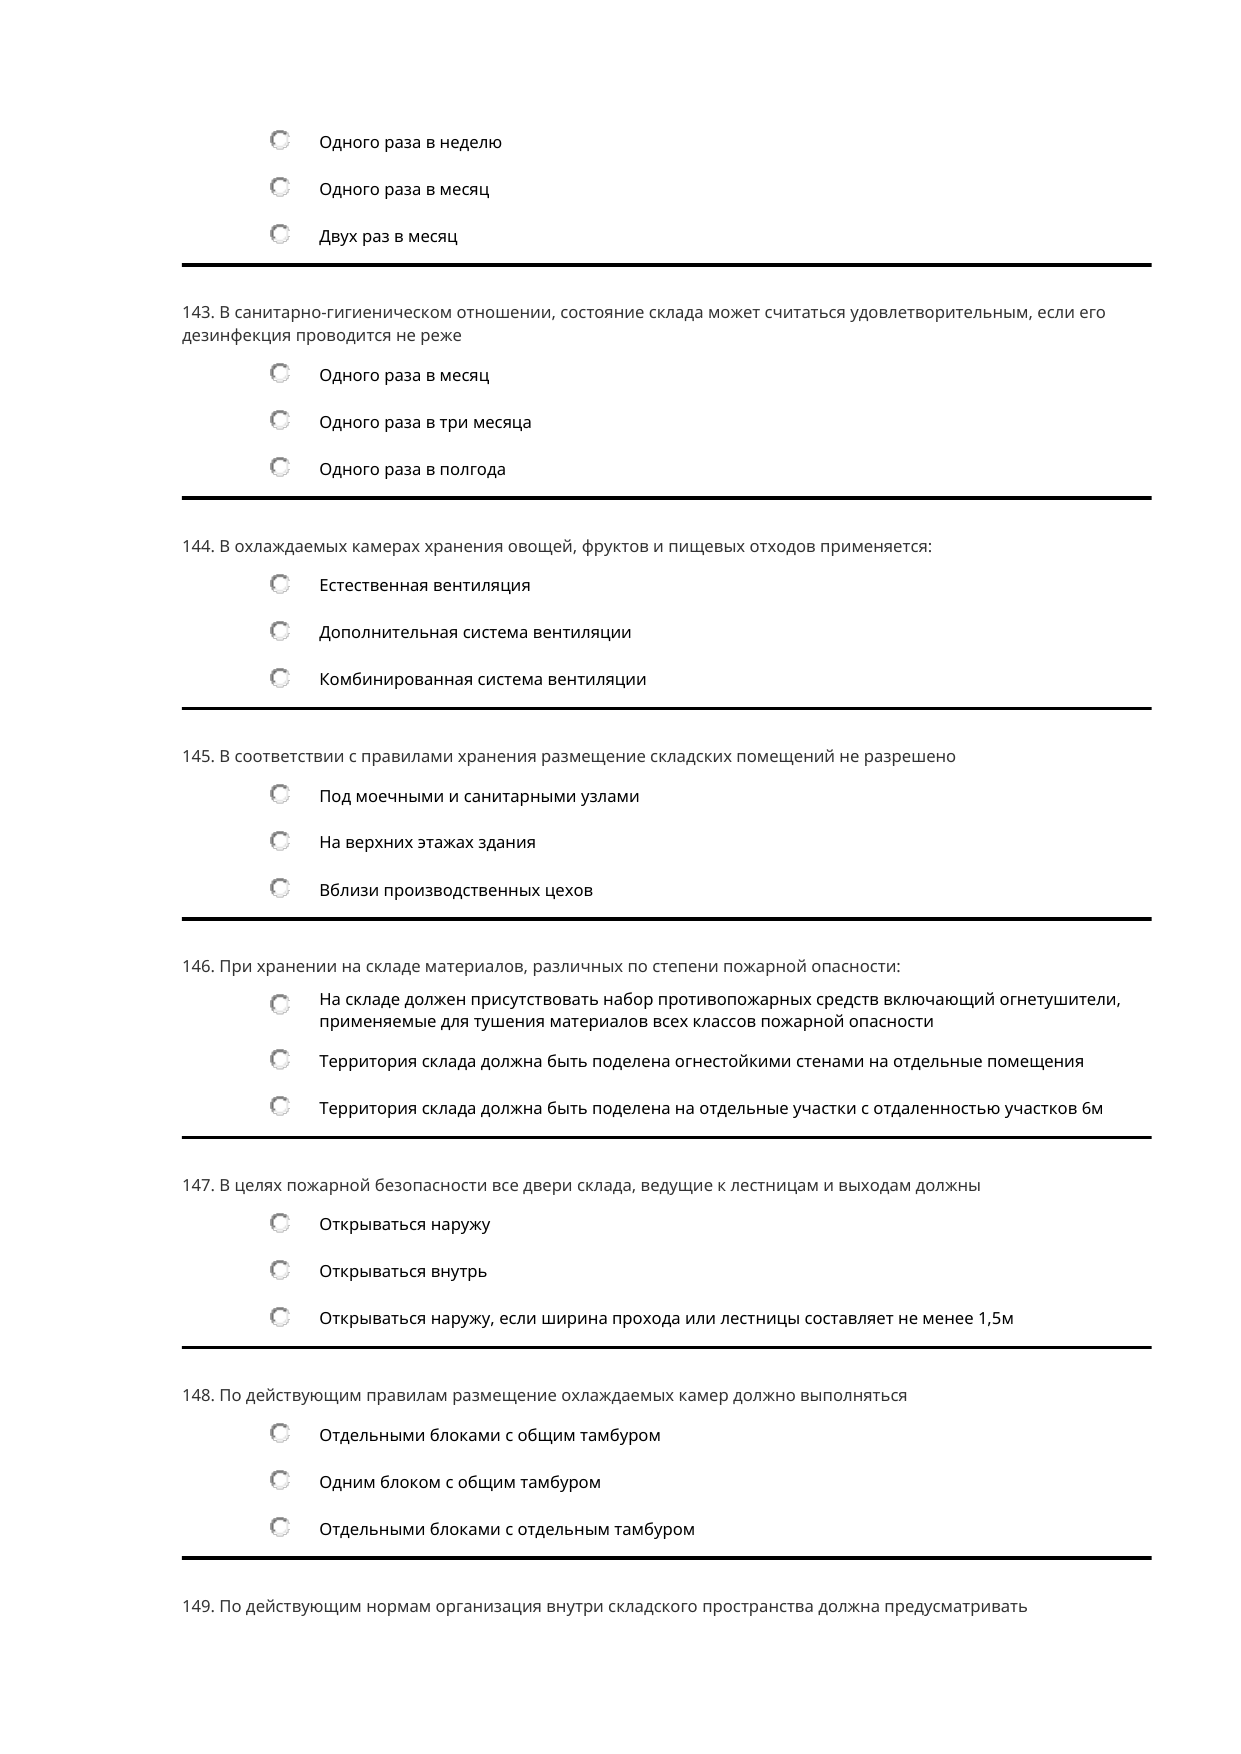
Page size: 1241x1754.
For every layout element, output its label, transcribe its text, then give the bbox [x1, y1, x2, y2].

picture [181, 496, 1152, 500]
table_cell Открываться наружу, если ширина прохода или лестницы составляет не менее 1,5м [315, 1295, 1152, 1342]
table_cell [177, 562, 314, 609]
table_cell [177, 1037, 314, 1084]
table_cell [177, 212, 314, 259]
table_cell Открываться внутрь [315, 1248, 1152, 1295]
table_cell [177, 1201, 314, 1248]
table_cell [177, 866, 314, 913]
table_cell [177, 1084, 314, 1131]
table_cell [177, 913, 1152, 950]
table_cell [177, 772, 314, 819]
table_cell [177, 1552, 1152, 1589]
picture [181, 1556, 1152, 1560]
table_cell Вблизи производственных цехов [315, 866, 1152, 913]
picture [181, 263, 1152, 267]
table_cell [177, 1505, 314, 1552]
table_cell [177, 656, 314, 703]
table_cell Одного раза в месяц [315, 165, 1152, 212]
picture [181, 917, 1152, 921]
table_cell 146. При хранении на складе материалов, различных по степени пожарной опасности: [177, 950, 1152, 982]
table_cell Под моечными и санитарными узлами [315, 772, 1152, 819]
table_cell [177, 1342, 1152, 1379]
table_cell 149. По действующим нормам организация внутри складского пространства должна предусматривать [177, 1590, 1152, 1622]
table_cell Одного раза в полгода [315, 445, 1152, 492]
table_cell [177, 1248, 314, 1295]
table_cell [177, 492, 1152, 529]
table_cell [177, 1458, 314, 1505]
table_cell Территория склада должна быть поделена на отдельные участки с отдаленностью участков 6м [315, 1084, 1152, 1131]
table_cell Одним блоком с общим тамбуром [315, 1458, 1152, 1505]
table_cell На складе должен присутствовать набор противопожарных средств включающий огнетушители, применяемые для тушения материалов всех классов пожарной опасности [315, 983, 1152, 1037]
table_cell [177, 1131, 1152, 1169]
table_cell Двух раз в месяц [315, 212, 1152, 259]
table_cell Комбинированная система вентиляции [315, 656, 1152, 703]
table_cell Дополнительная система вентиляции [315, 609, 1152, 656]
table_cell Одного раза в три месяца [315, 398, 1152, 445]
table_cell [177, 609, 314, 656]
table_cell Одного раза в месяц [315, 351, 1152, 398]
table_cell 143. В санитарно-гигиеническом отношении, состояние склада может считаться удовлетворительным, если его дезинфекция проводится не реже [177, 296, 1152, 351]
table_cell [177, 165, 314, 212]
table_cell Отдельными блоками с отдельным тамбуром [315, 1505, 1152, 1552]
table_cell [177, 703, 1152, 740]
table_cell 144. В охлаждаемых камерах хранения овощей, фруктов и пищевых отходов применяется: [177, 530, 1152, 562]
table_cell [177, 351, 314, 398]
table_cell 145. В соответствии с правилами хранения размещение складских помещений не разрешено [177, 740, 1152, 772]
table_cell Естественная вентиляция [315, 562, 1152, 609]
table_cell Одного раза в неделю [315, 118, 1152, 165]
table_cell [177, 1411, 314, 1458]
table_cell [177, 983, 314, 1037]
table_cell [177, 259, 1152, 296]
table_cell Территория склада должна быть поделена огнестойкими стенами на отдельные помещения [315, 1037, 1152, 1084]
table_cell Открываться наружу [315, 1201, 1152, 1248]
table_cell [177, 398, 314, 445]
table_cell [177, 445, 314, 492]
table_cell [177, 1295, 314, 1342]
table_cell [177, 819, 314, 866]
table_cell [177, 118, 314, 165]
table_cell На верхних этажах здания [315, 819, 1152, 866]
table_cell Отдельными блоками с общим тамбуром [315, 1411, 1152, 1458]
table_cell 147. В целях пожарной безопасности все двери склада, ведущие к лестницам и выходам должны [177, 1169, 1152, 1201]
table_cell 148. По действующим правилам размещение охлаждаемых камер должно выполняться [177, 1379, 1152, 1411]
